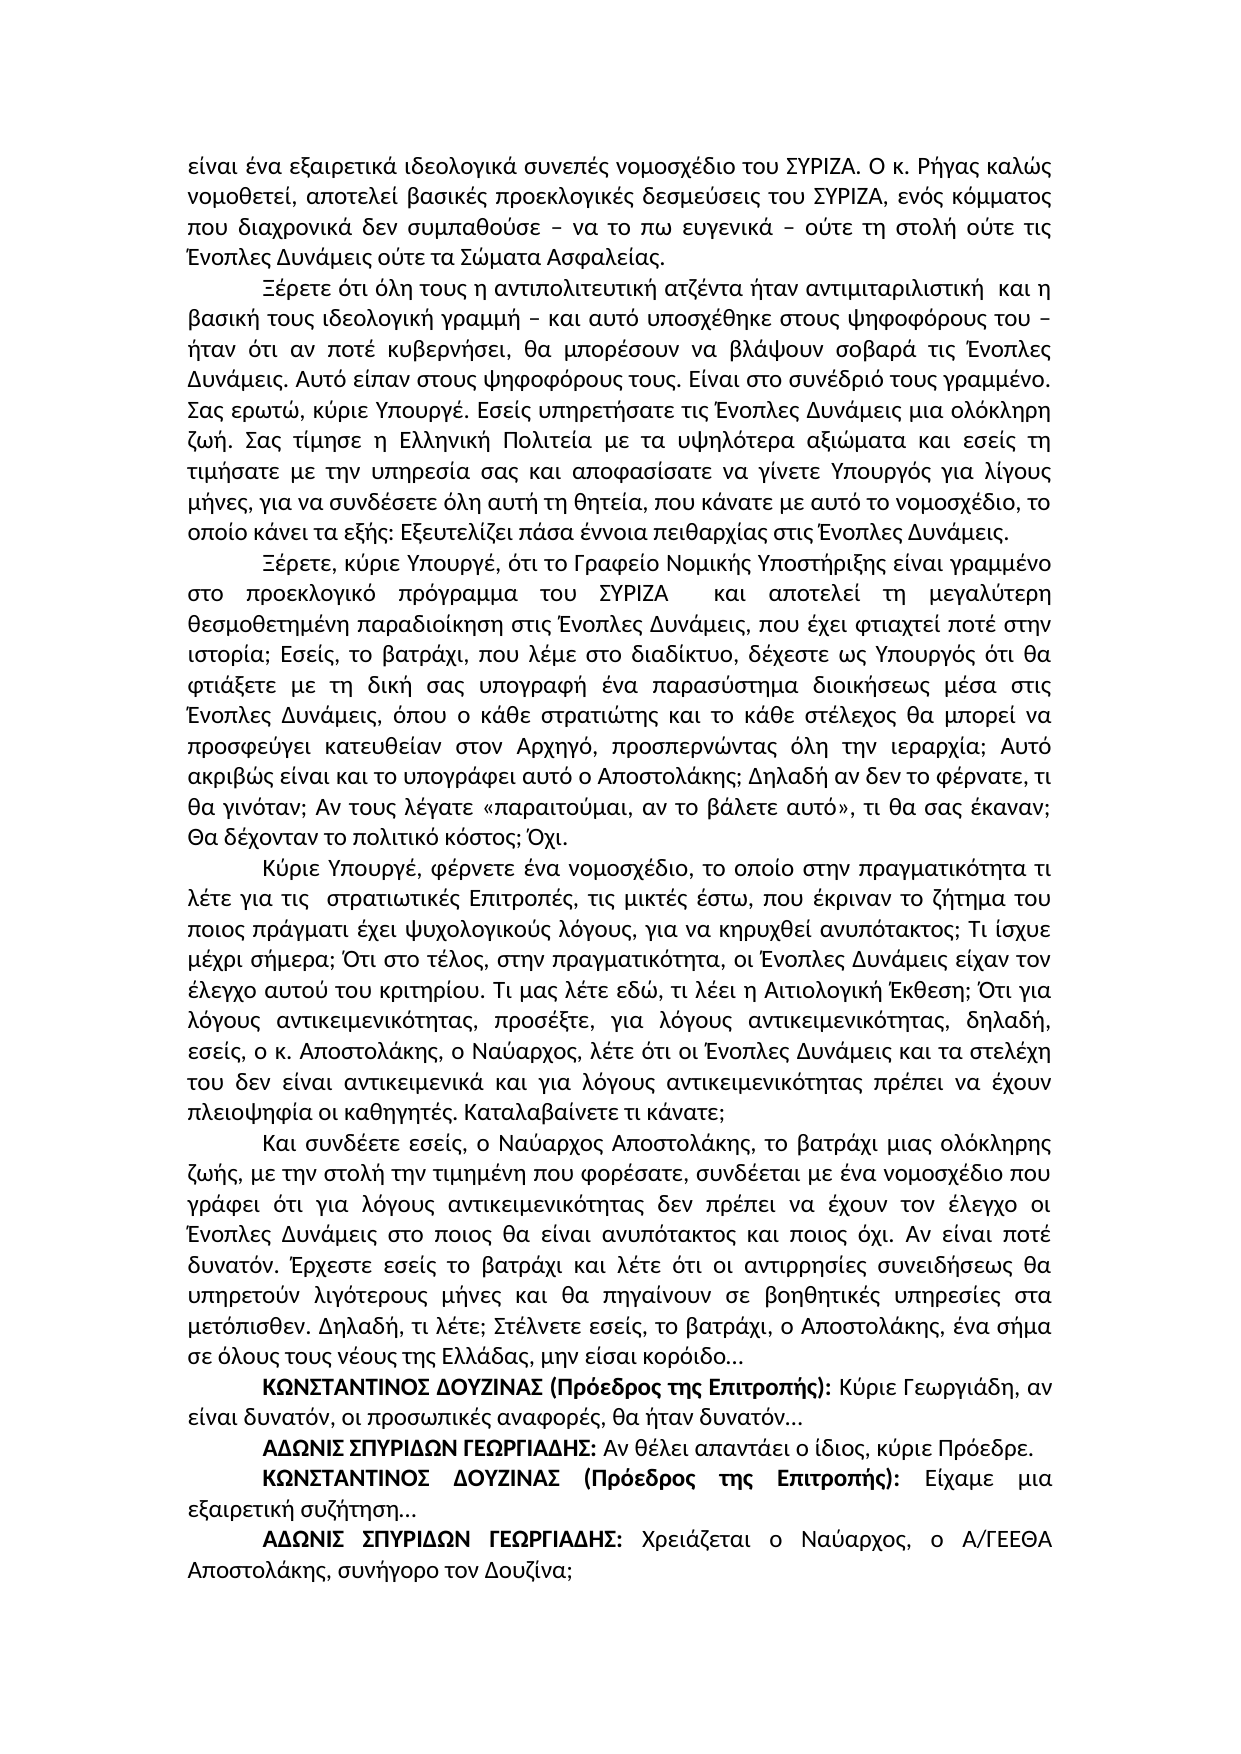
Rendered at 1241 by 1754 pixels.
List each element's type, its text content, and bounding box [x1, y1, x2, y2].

text Ξέρετε, κύριε Υπουργέ, ότι το Γραφείο Νομικής Υποστήριξης είναι γραμμένο στο προεκλογικό πρόγραμμα του ΣΥΡΙΖΑ και αποτελεί τη μεγαλύτερη θεσμοθετημένη παραδιοίκηση στις Ένοπλες Δυνάμεις, που έχει φτιαχτεί ποτέ στην ιστορία; Εσείς, το βατράχι, που λέμε στο διαδίκτυο, δέχεστε ως Υπουργός ότι θα φτιάξετε με τη δική σας υπογραφή ένα παρασύστημα διοικήσεως μέσα στις Ένοπλες Δυνάμεις, όπου ο κάθε στρατιώτης και το κάθε στέλεχος θα μπορεί να προσφεύγει κατευθείαν στον Αρχηγό, προσπερνώντας όλη την ιεραρχία; Αυτό ακριβώς είναι και το υπογράφει αυτό ο Αποστολάκης; Δηλαδή αν δεν το φέρνατε, τι θα γινόταν; Αν τους λέγατε «παραιτούμαι, αν το βάλετε αυτό», τι θα σας έκαναν; Θα δέχονταν το πολιτικό κόστος; Όχι. [187, 547, 1053, 852]
text ΑΔΩΝΙΣ ΣΠΥΡΙΔΩΝ ΓΕΩΡΓΙΑΔΗΣ: Αν θέλει απαντάει ο ίδιος, κύριε Πρόεδρε. [187, 1432, 1053, 1462]
text ΑΔΩΝΙΣ ΣΠΥΡΙΔΩΝ ΓΕΩΡΓΙΑΔΗΣ: Χρειάζεται ο Ναύαρχος, ο Α/ΓΕΕΘΑ Αποστολάκης, συνήγορο τον Δουζίνα; [187, 1523, 1053, 1584]
text Κύριε Υπουργέ, φέρνετε ένα νομοσχέδιο, το οποίο στην πραγματικότητα τι λέτε για τις στρατιωτικές Επιτροπές, τις μικτές έστω, που έκριναν το ζήτημα του ποιος πράγματι έχει ψυχολογικούς λόγους, για να κηρυχθεί ανυπότακτος; Τι ίσχυε μέχρι σήμερα; Ότι στο τέλος, στην πραγματικότητα, οι Ένοπλες Δυνάμεις είχαν τον έλεγχο αυτού του κριτηρίου. Τι μας λέτε εδώ, τι λέει η Αιτιολογική Έκθεση; Ότι για λόγους αντικειμενικότητας, προσέξτε, για λόγους αντικειμενικότητας, δηλαδή, εσείς, ο κ. Αποστολάκης, ο Ναύαρχος, λέτε ότι οι Ένοπλες Δυνάμεις και τα στελέχη του δεν είναι αντικειμενικά και για λόγους αντικειμενικότητας πρέπει να έχουν πλειοψηφία οι καθηγητές. Καταλαβαίνετε τι κάνατε; [187, 852, 1053, 1127]
text Ξέρετε ότι όλη τους η αντιπολιτευτική ατζέντα ήταν αντιμιταριλιστική και η βασική τους ιδεολογική γραμμή – και αυτό υποσχέθηκε στους ψηφοφόρους του – ήταν ότι αν ποτέ κυβερνήσει, θα μπορέσουν να βλάψουν σοβαρά τις Ένοπλες Δυνάμεις. Αυτό είπαν στους ψηφοφόρους τους. Είναι στο συνέδριό τους γραμμένο. Σας ερωτώ, κύριε Υπουργέ. Εσείς υπηρετήσατε τις Ένοπλες Δυνάμεις μια ολόκληρη ζωή. Σας τίμησε η Ελληνική Πολιτεία με τα υψηλότερα αξιώματα και εσείς τη τιμήσατε με την υπηρεσία σας και αποφασίσατε να γίνετε Υπουργός για λίγους μήνες, για να συνδέσετε όλη αυτή τη θητεία, που κάνατε με αυτό το νομοσχέδιο, το οποίο κάνει τα εξής: Εξευτελίζει πάσα έννοια πειθαρχίας στις Ένοπλες Δυνάμεις. [187, 272, 1053, 547]
text ΚΩΝΣΤΑΝΤΙΝΟΣ ΔΟΥΖΙΝΑΣ (Πρόεδρος της Επιτροπής): Είχαμε μια εξαιρετική συζήτηση… [187, 1462, 1053, 1523]
text ΚΩΝΣΤΑΝΤΙΝΟΣ ΔΟΥΖΙΝΑΣ (Πρόεδρος της Επιτροπής): Κύριε Γεωργιάδη, αν είναι δυνατόν, οι προσωπικές αναφορές, θα ήταν δυνατόν… [187, 1371, 1053, 1432]
text Και συνδέετε εσείς, ο Ναύαρχος Αποστολάκης, το βατράχι μιας ολόκληρης ζωής, με την στολή την τιμημένη που φορέσατε, συνδέεται με ένα νομοσχέδιο που γράφει ότι για λόγους αντικειμενικότητας δεν πρέπει να έχουν τον έλεγχο οι Ένοπλες Δυνάμεις στο ποιος θα είναι ανυπότακτος και ποιος όχι. Αν είναι ποτέ δυνατόν. Έρχεστε εσείς το βατράχι και λέτε ότι οι αντιρρησίες συνειδήσεως θα υπηρετούν λιγότερους μήνες και θα πηγαίνουν σε βοηθητικές υπηρεσίες στα μετόπισθεν. Δηλαδή, τι λέτε; Στέλνετε εσείς, το βατράχι, ο Αποστολάκης, ένα σήμα σε όλους τους νέους της Ελλάδας, μην είσαι κορόιδο… [187, 1127, 1053, 1371]
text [187, 150, 1053, 272]
